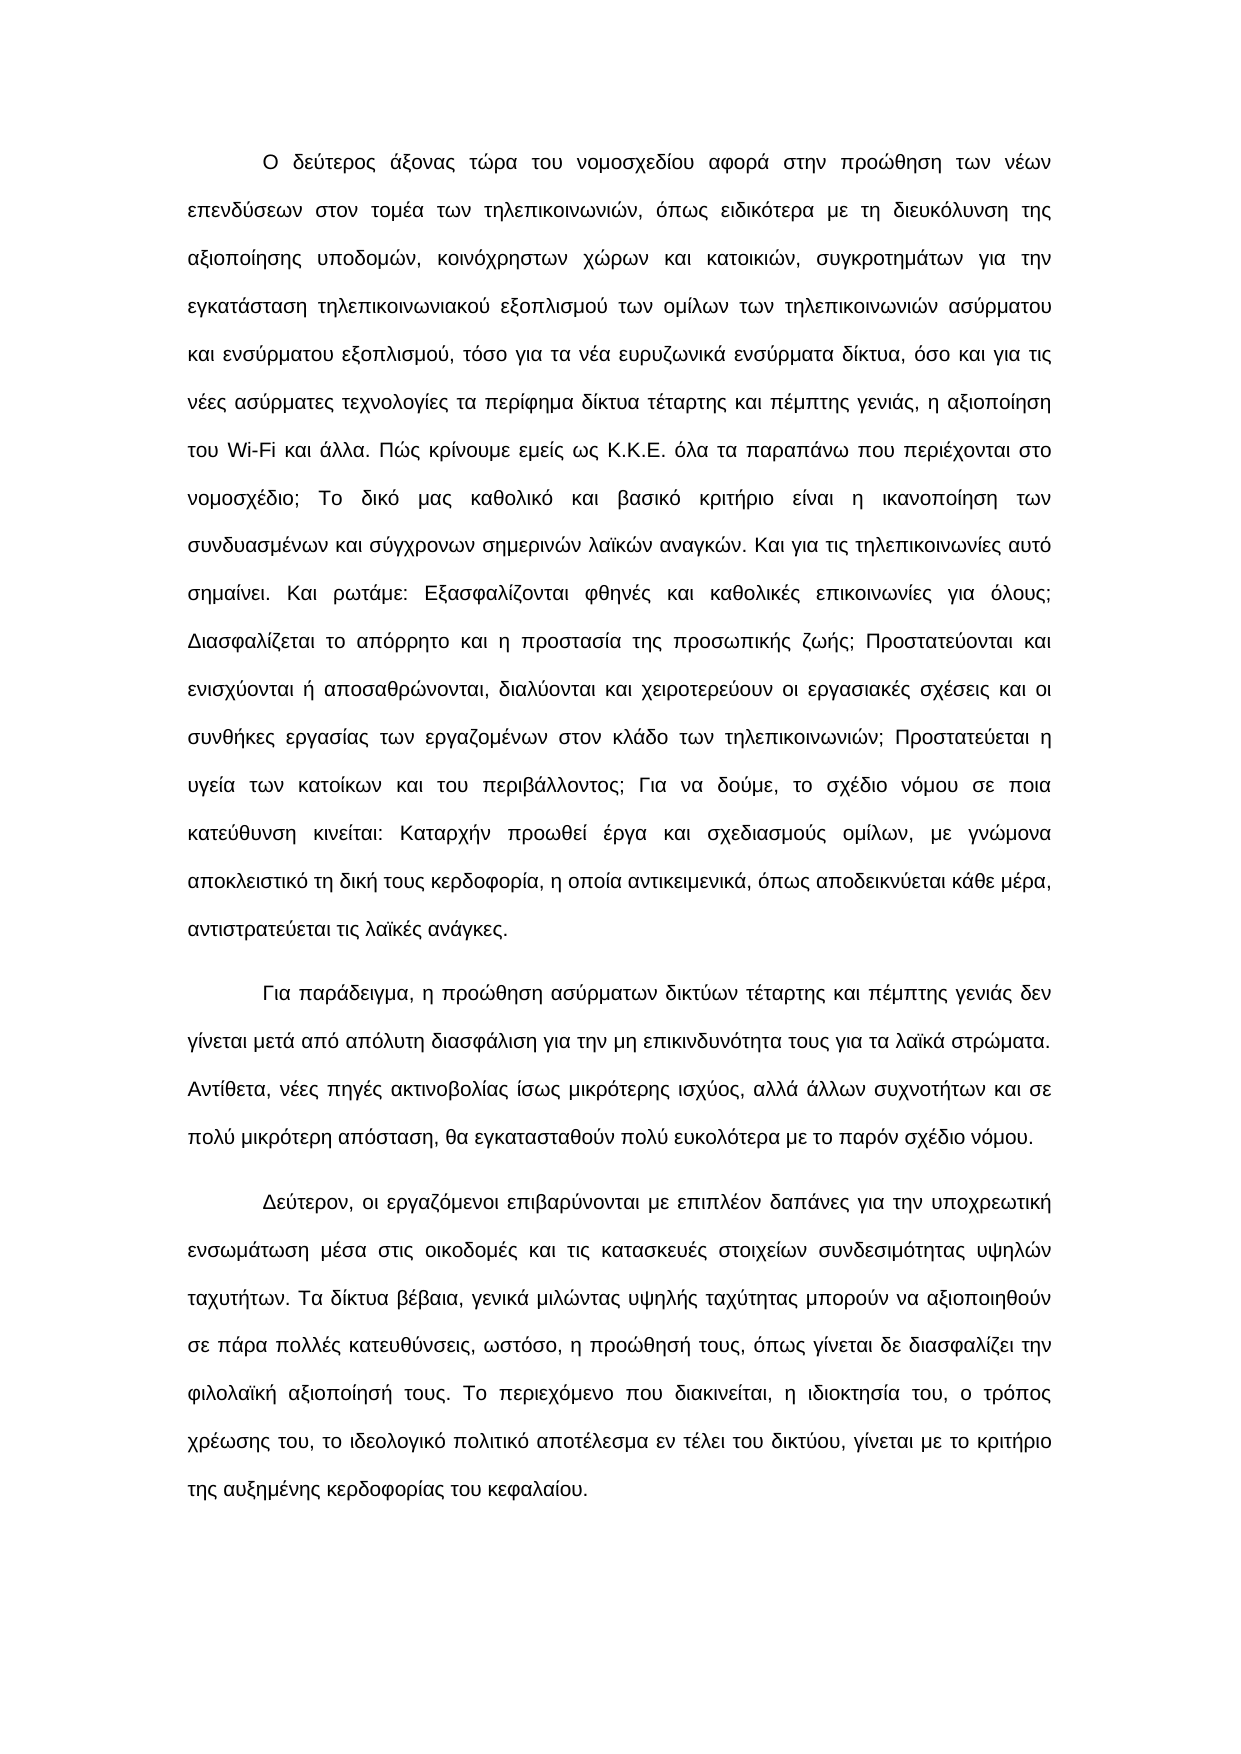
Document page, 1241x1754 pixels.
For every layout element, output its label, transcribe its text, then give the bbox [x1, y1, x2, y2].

text Δεύτερον, οι εργαζόμενοι επιβαρύνονται με επιπλέον δαπάνες για την υποχρεωτική ενσωμάτωση μέσα στις οικοδομές και τις κατασκευές στοιχείων συνδεσιμότητας υψηλών ταχυτήτων. Τα δίκτυα βέβαια, γενικά μιλώντας υψηλής ταχύτητας μπορούν να αξιοποιηθούν σε πάρα πολλές κατευθύνσεις, ωστόσο, η προώθησή τους, όπως γίνεται δε διασφαλίζει την φιλολαϊκή αξιοποίησή τους. Το περιεχόμενο που διακινείται, η ιδιοκτησία του, ο τρόπος χρέωσης του, το ιδεολογικό πολιτικό αποτέλεσμα εν τέλει του δικτύου, γίνεται με το κριτήριο της αυξημένης κερδοφορίας του κεφαλαίου. [187, 1189, 1053, 1501]
text Ο δεύτερος άξονας τώρα του νομοσχεδίου αφορά στην προώθηση των νέων επενδύσεων στον τομέα των τηλεπικοινωνιών, όπως ειδικότερα με τη διευκόλυνση της αξιοποίησης υποδομών, κοινόχρηστων χώρων και κατοικιών, συγκροτημάτων για την εγκατάσταση τηλεπικοινωνιακού εξοπλισμού των ομίλων των τηλεπικοινωνιών ασύρματου και ενσύρματου εξοπλισμού, τόσο για τα νέα ευρυζωνικά ενσύρματα δίκτυα, όσο και για τις νέες ασύρματες τεχνολογίες τα περίφημα δίκτυα τέταρτης και πέμπτης γενιάς, η αξιοποίηση του Wi-Fi και άλλα. Πώς κρίνουμε εμείς ως Κ.Κ.Ε. όλα τα παραπάνω που περιέχονται στο νομοσχέδιο; Το δικό μας καθολικό και βασικό κριτήριο είναι η ικανοποίηση των συνδυασμένων και σύγχρονων σημερινών λαϊκών αναγκών. Και για τις τηλεπικοινωνίες αυτό σημαίνει. Και ρωτάμε: Εξασφαλίζονται φθηνές και καθολικές επικοινωνίες για όλους; Διασφαλίζεται το απόρρητο και η προστασία της προσωπικής ζωής; Προστατεύονται και ενισχύονται ή αποσαθρώνονται, διαλύονται και χειροτερεύουν οι εργασιακές σχέσεις και οι συνθήκες εργασίας των εργαζομένων στον κλάδο των τηλεπικοινωνιών; Προστατεύεται η υγεία των κατοίκων και του περιβάλλοντος; Για να δούμε, το σχέδιο νόμου σε ποια κατεύθυνση κινείται: Καταρχήν προωθεί έργα και σχεδιασμούς ομίλων, με γνώμονα αποκλειστικό τη δική τους κερδοφορία, η οποία αντικειμενικά, όπως αποδεικνύεται κάθε μέρα, αντιστρατεύεται τις λαϊκές ανάγκες. [187, 150, 1053, 941]
text Για παράδειγμα, η προώθηση ασύρματων δικτύων τέταρτης και πέμπτης γενιάς δεν γίνεται μετά από απόλυτη διασφάλιση για την μη επικινδυνότητα τους για τα λαϊκά στρώματα. Αντίθετα, νέες πηγές ακτινοβολίας ίσως μικρότερης ισχύος, αλλά άλλων συχνοτήτων και σε πολύ μικρότερη απόσταση, θα εγκατασταθούν πολύ ευκολότερα με το παρόν σχέδιο νόμου. [187, 981, 1053, 1149]
